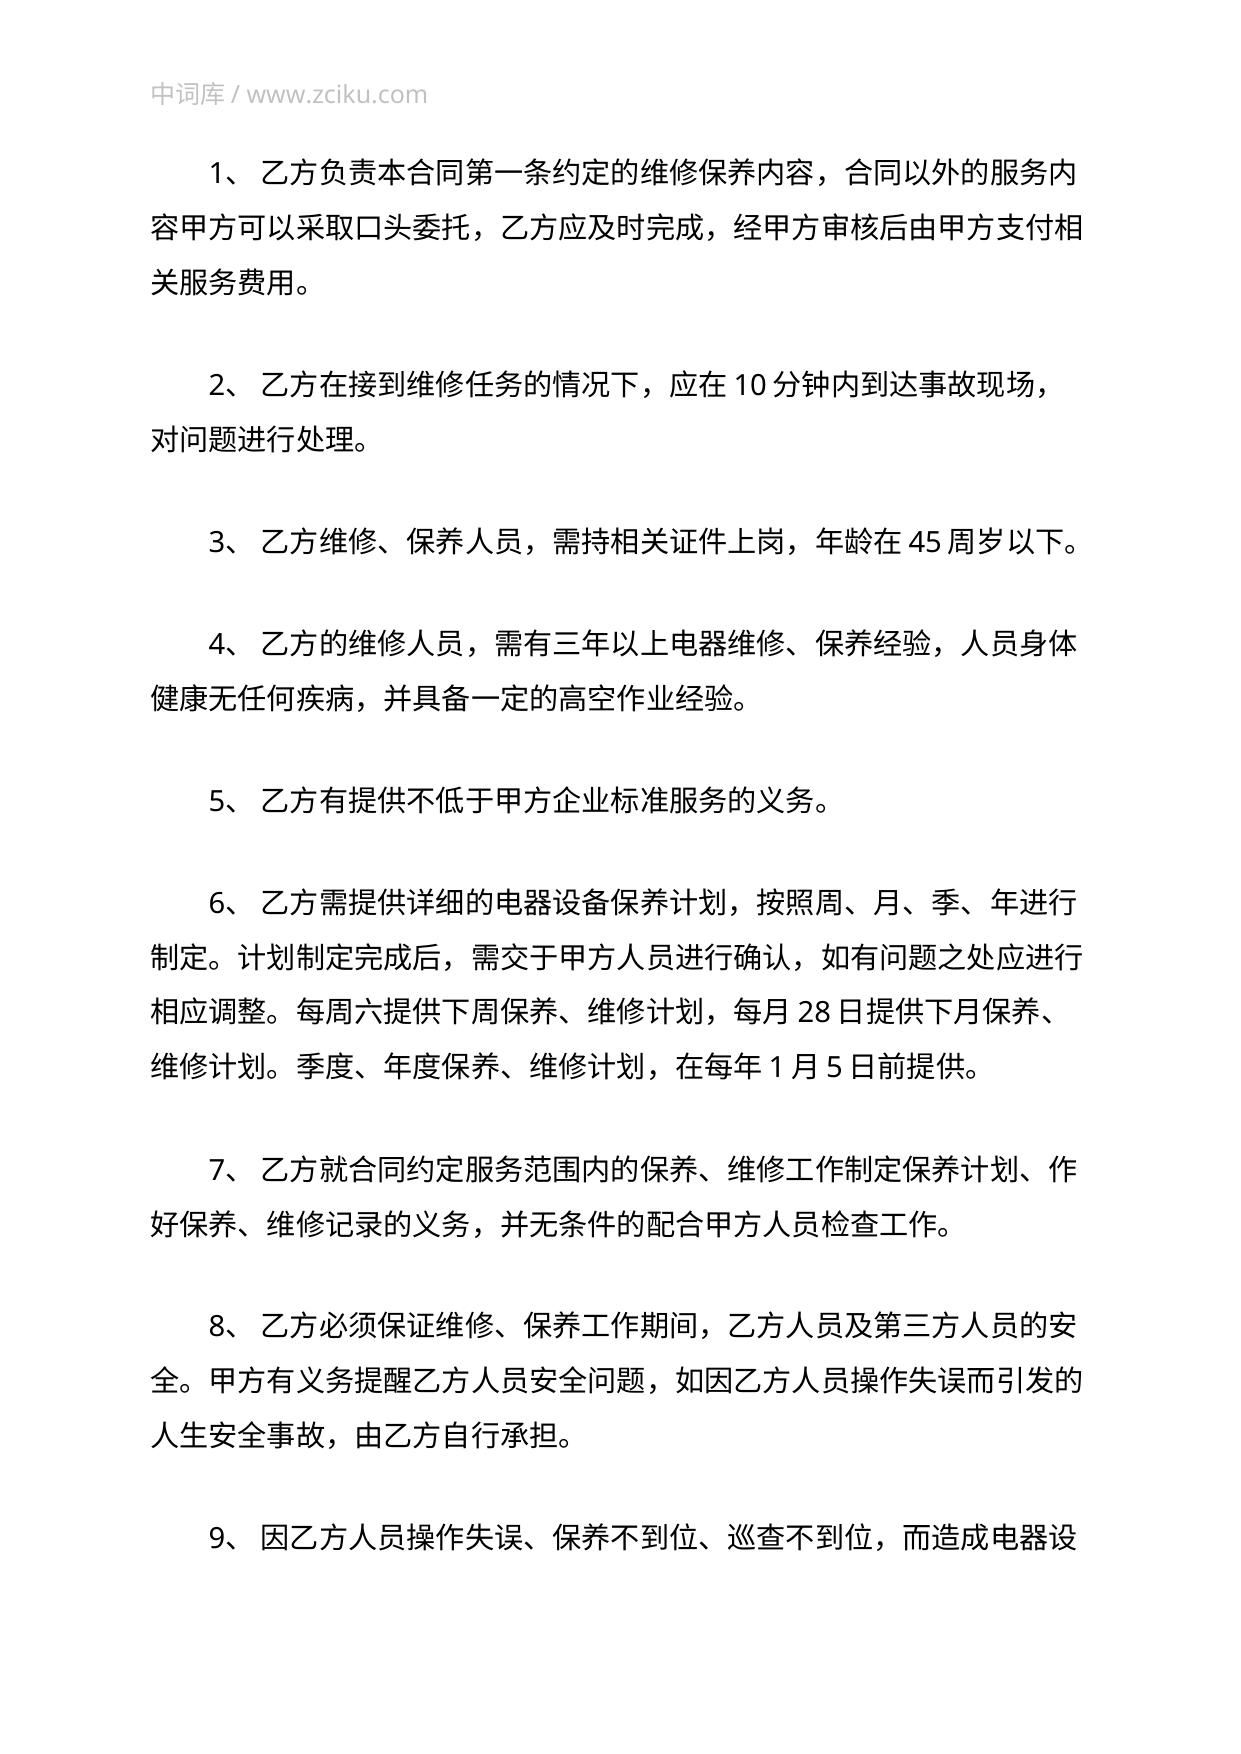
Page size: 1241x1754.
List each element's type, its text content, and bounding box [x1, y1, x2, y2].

text 5、 乙方有提供不低于甲方企业标准服务的义务。 [150, 777, 1090, 819]
text 8、 乙方必须保证维修、保养工作期间，乙方人员及第三方人员的安全。甲方有义务提醒乙方人员安全问题，如因乙方人员操作失误而引发的人生安全事故，由乙方自行承担。 [150, 1303, 1090, 1455]
text 1、 乙方负责本合同第一条约定的维修保养内容，合同以外的服务内容甲方可以采取口头委托，乙方应及时完成，经甲方审核后由甲方支付相关服务费用。 [150, 150, 1090, 302]
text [150, 1514, 1090, 1557]
text 4、 乙方的维修人员，需有三年以上电器维修、保养经验，人员身体健康无任何疾病，并具备一定的高空作业经验。 [150, 620, 1090, 718]
text 3、 乙方维修、保养人员，需持相关证件上岗，年龄在45周岁以下。 [150, 518, 1090, 561]
text 2、 乙方在接到维修任务的情况下，应在10分钟内到达事故现场，对问题进行处理。 [150, 362, 1090, 459]
text 7、 乙方就合同约定服务范围内的保养、维修工作制定保养计划、作好保养、维修记录的义务，并无条件的配合甲方人员检查工作。 [150, 1146, 1090, 1243]
text 6、 乙方需提供详细的电器设备保养计划，按照周、月、季、年进行制定。计划制定完成后，需交于甲方人员进行确认，如有问题之处应进行相应调整。每周六提供下周保养、维修计划，每月28日提供下月保养、维修计划。季度、年度保养、维修计划，在每年1月5日前提供。 [150, 879, 1090, 1086]
